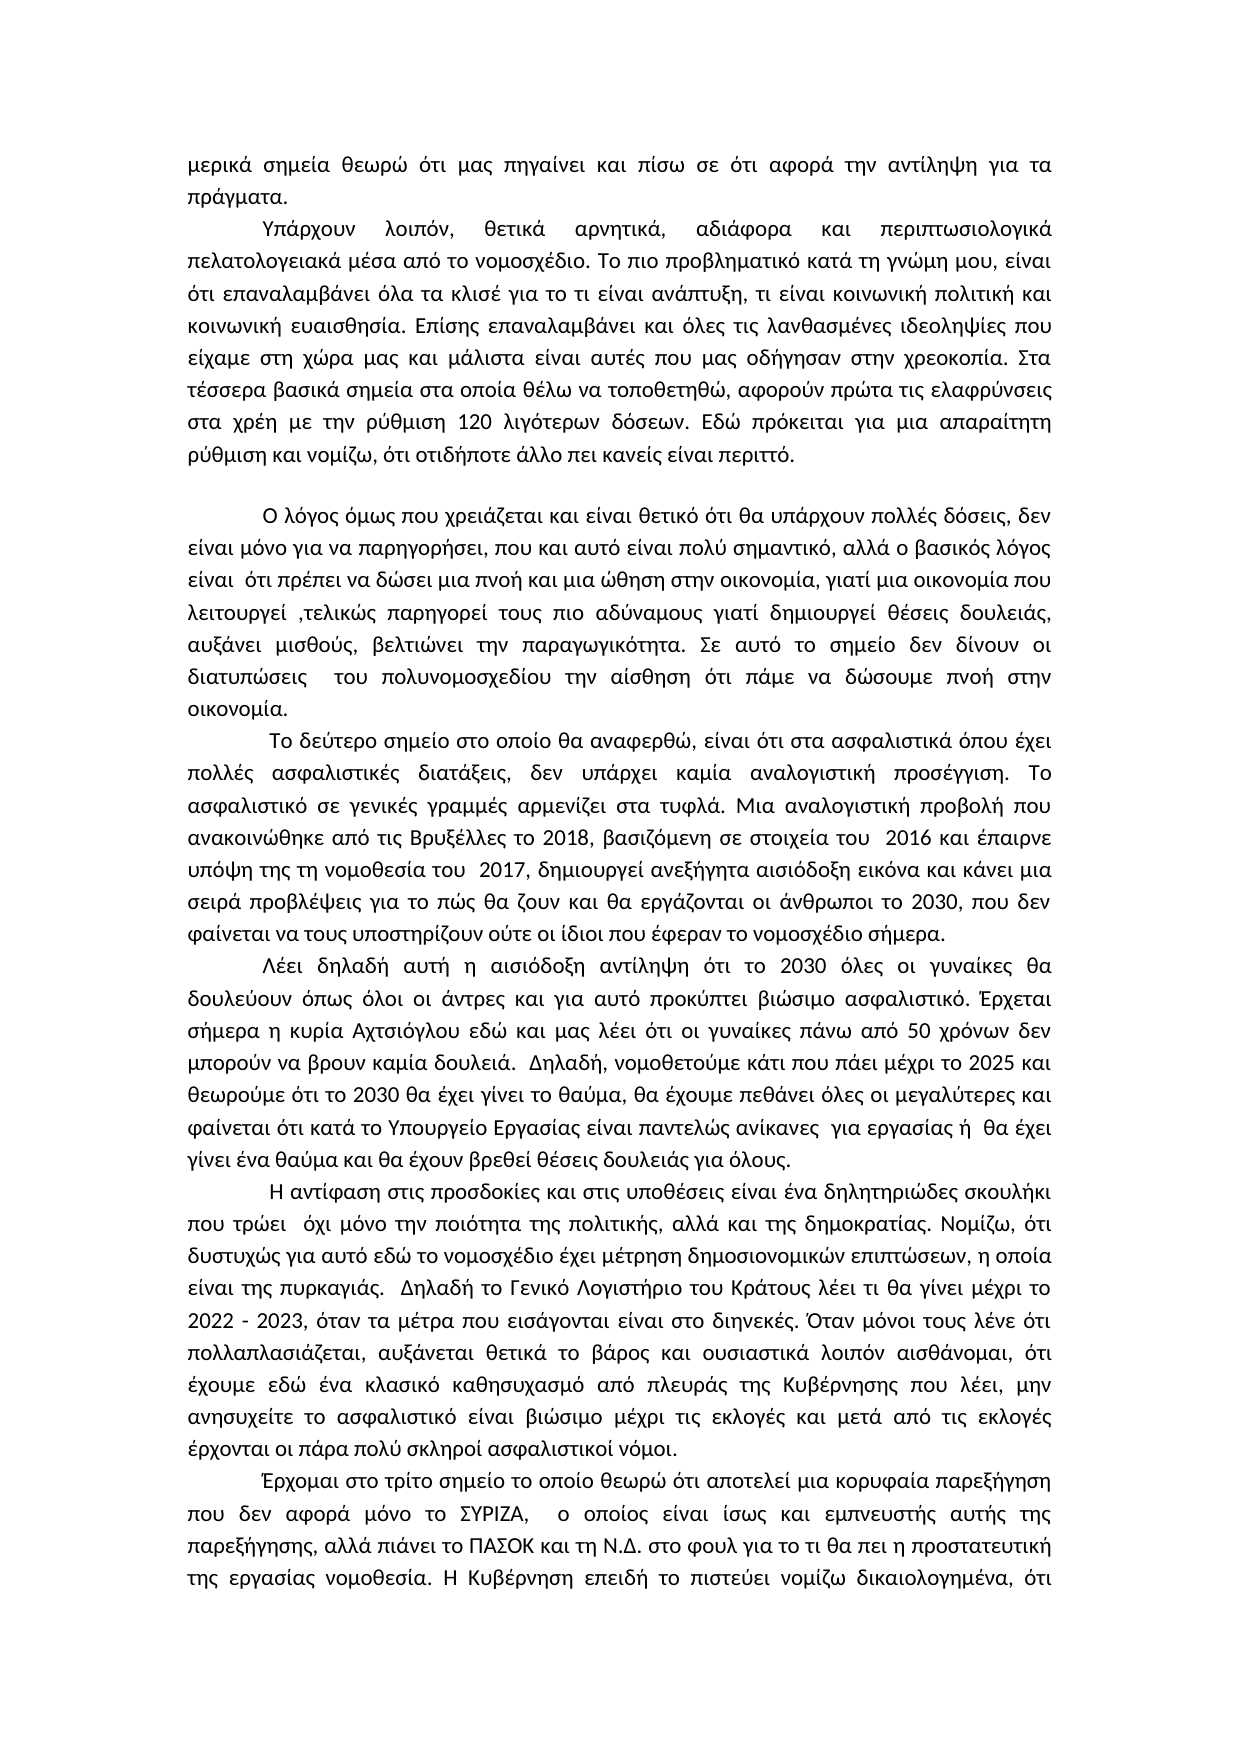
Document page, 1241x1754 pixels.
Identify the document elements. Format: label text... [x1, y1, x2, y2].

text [187, 150, 1053, 210]
text Η αντίφαση στις προσδοκίες και στις υποθέσεις είναι ένα δηλητηριώδες σκουλήκι που τρώει όχι μόνο την ποιότητα της πολιτικής, αλλά και της δημοκρατίας. Νομίζω, ότι δυστυχώς για αυτό εδώ το νομοσχέδιο έχει μέτρηση δημοσιονομικών επιπτώσεων, η οποία είναι της πυρκαγιάς. Δηλαδή το Γενικό Λογιστήριο του Κράτους λέει τι θα γίνει μέχρι το 2022 - 2023, όταν τα μέτρα που εισάγονται είναι στο διηνεκές. Όταν μόνοι τους λένε ότι πολλαπλασιάζεται, αυξάνεται θετικά το βάρος και ουσιαστικά λοιπόν αισθάνομαι, ότι έχουμε εδώ ένα κλασικό καθησυχασμό από πλευράς της Κυβέρνησης που λέει, μην ανησυχείτε το ασφαλιστικό είναι βιώσιμο μέχρι τις εκλογές και μετά από τις εκλογές έρχονται οι πάρα πολύ σκληροί ασφαλιστικοί νόμοι. [187, 1177, 1053, 1462]
text Το δεύτερο σημείο στο οποίο θα αναφερθώ, είναι ότι στα ασφαλιστικά όπου έχει πολλές ασφαλιστικές διατάξεις, δεν υπάρχει καμία αναλογιστική προσέγγιση. Το ασφαλιστικό σε γενικές γραμμές αρμενίζει στα τυφλά. Μια αναλογιστική προβολή που ανακοινώθηκε από τις Βρυξέλλες το 2018, βασιζόμενη σε στοιχεία του 2016 και έπαιρνε υπόψη της τη νομοθεσία του 2017, δημιουργεί ανεξήγητα αισιόδοξη εικόνα και κάνει μια σειρά προβλέψεις για το πώς θα ζουν και θα εργάζονται οι άνθρωποι το 2030, που δεν φαίνεται να τους υποστηρίζουν ούτε οι ίδιοι που έφεραν το νομοσχέδιο σήμερα. [187, 726, 1053, 947]
text Λέει δηλαδή αυτή η αισιόδοξη αντίληψη ότι το 2030 όλες οι γυναίκες θα δουλεύουν όπως όλοι οι άντρες και για αυτό προκύπτει βιώσιμο ασφαλιστικό. Έρχεται σήμερα η κυρία Αχτσιόγλου εδώ και μας λέει ότι οι γυναίκες πάνω από 50 χρόνων δεν μπορούν να βρουν καμία δουλειά. Δηλαδή, νομοθετούμε κάτι που πάει μέχρι το 2025 και θεωρούμε ότι το 2030 θα έχει γίνει το θαύμα, θα έχουμε πεθάνει όλες οι μεγαλύτερες και φαίνεται ότι κατά το Υπουργείο Εργασίας είναι παντελώς ανίκανες για εργασίας ή θα έχει γίνει ένα θαύμα και θα έχουν βρεθεί θέσεις δουλειάς για όλους. [187, 952, 1053, 1173]
text Υπάρχουν λοιπόν, θετικά αρνητικά, αδιάφορα και περιπτωσιολογικά πελατολογειακά μέσα από το νομοσχέδιο. Το πιο προβληματικό κατά τη γνώμη μου, είναι ότι επαναλαμβάνει όλα τα κλισέ για το τι είναι ανάπτυξη, τι είναι κοινωνική πολιτική και κοινωνική ευαισθησία. Επίσης επαναλαμβάνει και όλες τις λανθασμένες ιδεοληψίες που είχαμε στη χώρα μας και μάλιστα είναι αυτές που μας οδήγησαν στην χρεοκοπία. Στα τέσσερα βασικά σημεία στα οποία θέλω να τοποθετηθώ, αφορούν πρώτα τις ελαφρύνσεις στα χρέη με την ρύθμιση 120 λιγότερων δόσεων. Εδώ πρόκειται για μια απαραίτητη ρύθμιση και νομίζω, ότι οτιδήποτε άλλο πει κανείς είναι περιττό. [187, 214, 1053, 468]
text Ο λόγος όμως που χρειάζεται και είναι θετικό ότι θα υπάρχουν πολλές δόσεις, δεν είναι μόνο για να παρηγορήσει, που και αυτό είναι πολύ σημαντικό, αλλά ο βασικός λόγος είναι ότι πρέπει να δώσει μια πνοή και μια ώθηση στην οικονομία, γιατί μια οικονομία που λειτουργεί ,τελικώς παρηγορεί τους πιο αδύναμους γιατί δημιουργεί θέσεις δουλειάς, αυξάνει μισθούς, βελτιώνει την παραγωγικότητα. Σε αυτό το σημείο δεν δίνουν οι διατυπώσεις του πολυνομοσχεδίου την αίσθηση ότι πάμε να δώσουμε πνοή στην οικονομία. [187, 501, 1053, 722]
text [187, 1467, 1053, 1591]
